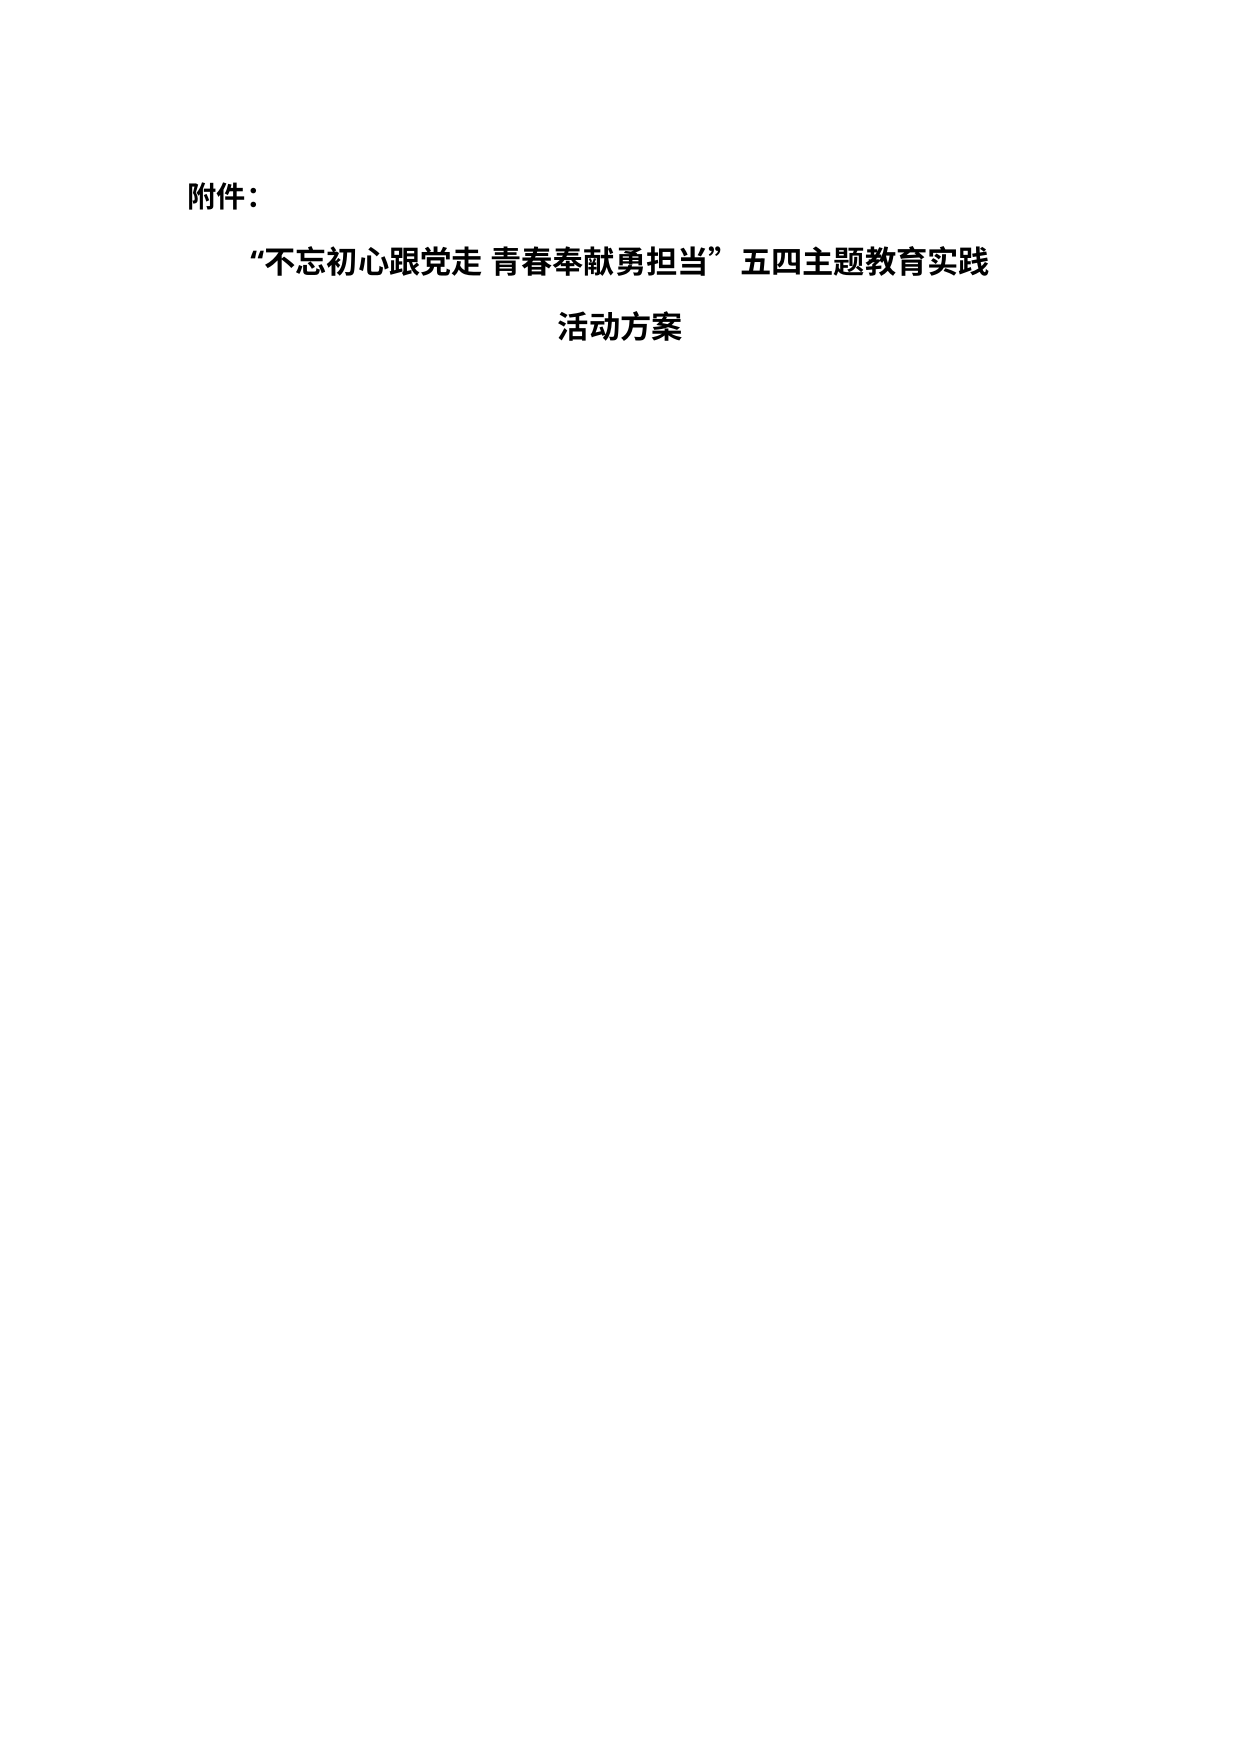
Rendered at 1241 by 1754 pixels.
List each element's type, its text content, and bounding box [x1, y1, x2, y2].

text “不忘初心跟党走 青春奉献勇担当”五四主题教育实践 [187, 227, 1053, 292]
text 活动方案 [187, 292, 1053, 357]
text 附件： [187, 162, 1053, 227]
